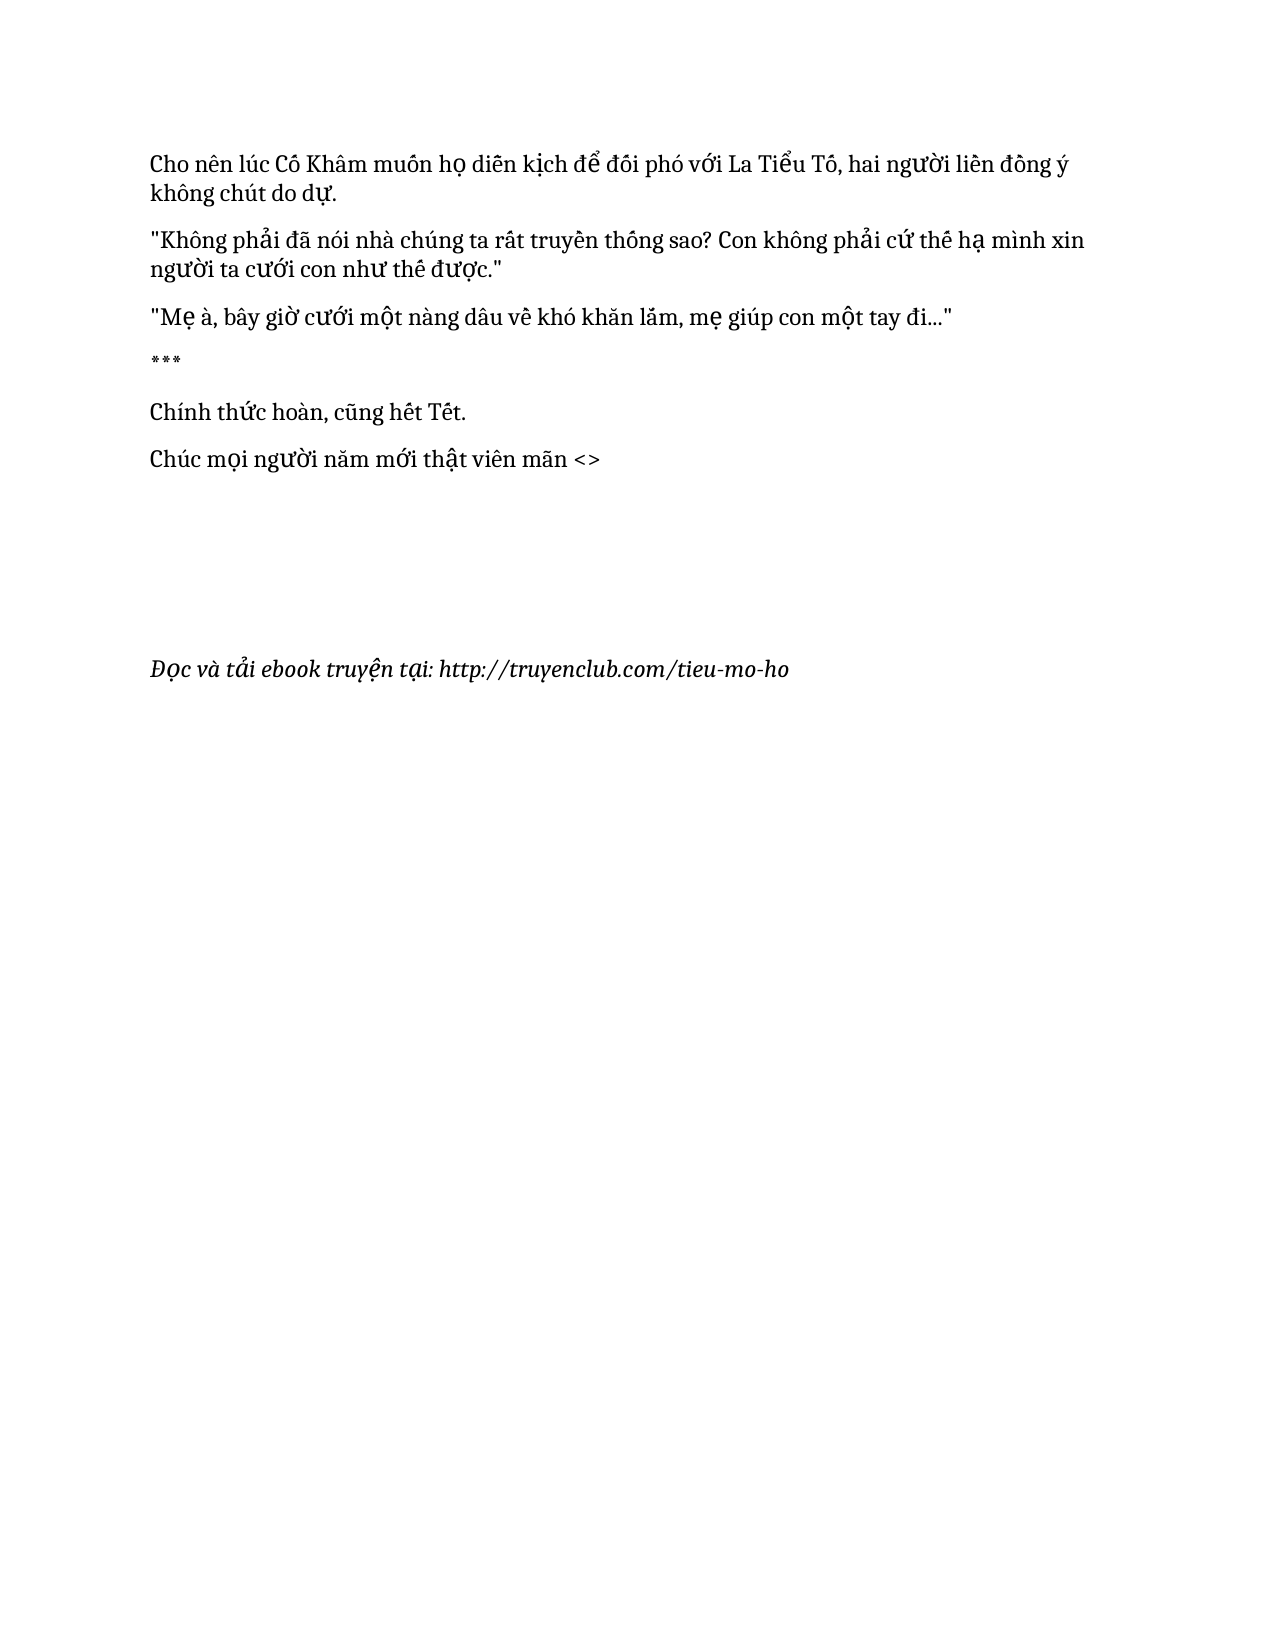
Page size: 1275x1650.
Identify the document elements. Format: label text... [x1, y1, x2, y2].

text "Mẹ à, bây giờ cưới một nàng dâu về khó khăn lắm, mẹ giúp con một tay đi..." [150, 302, 1125, 331]
text Cho nên lúc Cố Khâm muốn họ diễn kịch để đối phó với La Tiểu Tố, hai người liền đồng ý không chút do dự. [150, 150, 1125, 207]
text Chúc mọi người năm mới thật viên mãn <> [150, 445, 1125, 531]
text Đọc và tải ebook truyện tại: http://truyenclub.com/tieu-mo-ho [150, 655, 1125, 684]
text *** [150, 350, 1125, 379]
text Chính thức hoàn, cũng hết Tết. [150, 397, 1125, 426]
text "Không phải đã nói nhà chúng ta rất truyền thống sao? Con không phải cứ thế hạ mình xin người ta cưới con như thế được." [150, 226, 1125, 284]
